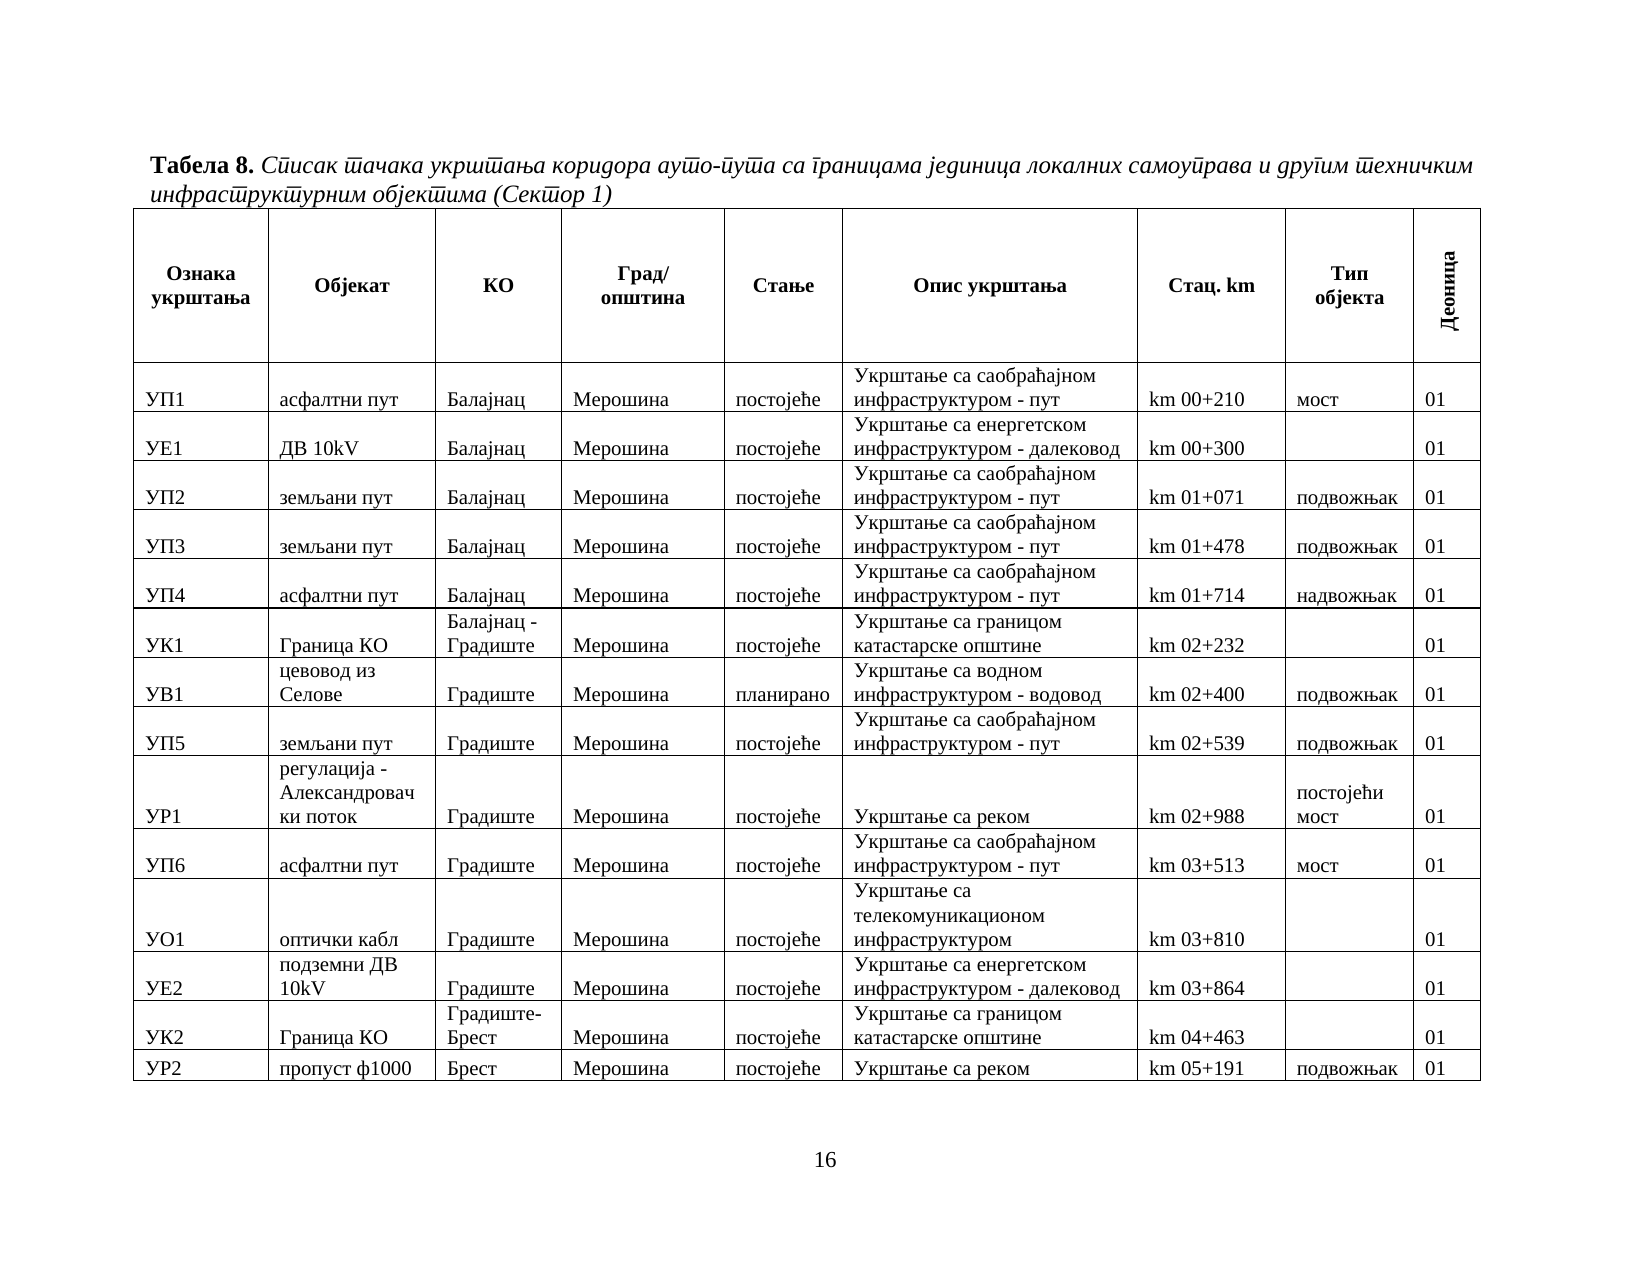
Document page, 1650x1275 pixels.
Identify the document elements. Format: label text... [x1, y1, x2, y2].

table_cell УП4 [134, 559, 268, 607]
table_header Стање [725, 209, 842, 362]
table_cell постојеће [725, 363, 842, 411]
table_header Град/ општина [562, 209, 724, 362]
table_cell km 03+810 [1138, 879, 1285, 951]
table_cell пропуст ф1000 [269, 1050, 435, 1080]
table_cell [1286, 952, 1413, 1000]
table_cell Мерошина [562, 879, 724, 951]
table_cell постојеће [725, 461, 842, 509]
table_cell Градиште [436, 829, 561, 877]
table_cell Балајнац [436, 363, 561, 411]
table_cell km 01+478 [1138, 510, 1285, 558]
table_cell km 00+300 [1138, 412, 1285, 460]
table_cell УР2 [134, 1050, 268, 1080]
table_cell 01 [1414, 707, 1480, 755]
table_header Објекат [269, 209, 435, 362]
table_cell подвожњак [1286, 510, 1413, 558]
table_cell цевовод из Селове [269, 658, 435, 706]
table_cell УЕ1 [134, 412, 268, 460]
table_cell Укрштање са границом катастарске општине [843, 1001, 1137, 1049]
table_cell постојеће [725, 559, 842, 607]
table_cell постојеће [725, 510, 842, 558]
table_cell постојеће [725, 609, 842, 657]
table_cell УП5 [134, 707, 268, 755]
table_cell УР1 [134, 756, 268, 828]
table_cell [1286, 879, 1413, 951]
table_cell Градиште [436, 658, 561, 706]
table_header Стац. km [1138, 209, 1285, 362]
table_cell постојеће [725, 412, 842, 460]
table_cell надвожњак [1286, 559, 1413, 607]
table_cell постојеће [725, 707, 842, 755]
table_cell [1286, 609, 1413, 657]
table_cell Мерошина [562, 510, 724, 558]
table_cell земљани пут [269, 461, 435, 509]
table_cell мост [1286, 363, 1413, 411]
table_cell Балајнац - Градиште [436, 609, 561, 657]
table_header Деоница [1414, 209, 1480, 362]
table_cell 01 [1414, 609, 1480, 657]
table_header Тип објекта [1286, 209, 1413, 362]
table_cell Балајнац [436, 412, 561, 460]
table_cell оптички кабл [269, 879, 435, 951]
table_cell Мерошина [562, 559, 724, 607]
table_cell Градиште [436, 756, 561, 828]
table_cell Укрштање са саобраћајном инфраструктуром - пут [843, 559, 1137, 607]
table_cell Мерошина [562, 363, 724, 411]
table_cell постојеће [725, 952, 842, 1000]
table_cell УВ1 [134, 658, 268, 706]
table_cell УП1 [134, 363, 268, 411]
table_cell Мерошина [562, 1001, 724, 1049]
table_cell 01 [1414, 829, 1480, 877]
table_cell [1286, 1001, 1413, 1049]
table_cell Граница КО [269, 1001, 435, 1049]
table_cell km 00+210 [1138, 363, 1285, 411]
table_cell km 03+864 [1138, 952, 1285, 1000]
table_cell 01 [1414, 658, 1480, 706]
table_cell km 02+988 [1138, 756, 1285, 828]
table_cell Градиште [436, 707, 561, 755]
table_cell Укрштање са саобраћајном инфраструктуром - пут [843, 707, 1137, 755]
table_cell УП3 [134, 510, 268, 558]
table_cell 01 [1414, 1050, 1480, 1080]
table_cell Укрштање са енергетском инфраструктуром - далековод [843, 952, 1137, 1000]
table_cell постојеће [725, 1001, 842, 1049]
table_cell Мерошина [562, 609, 724, 657]
table_cell Укрштање са саобраћајном инфраструктуром - пут [843, 510, 1137, 558]
table_cell 01 [1414, 412, 1480, 460]
table_cell Мерошина [562, 756, 724, 828]
table_cell планирано [725, 658, 842, 706]
table_cell Укрштање са саобраћајном инфраструктуром - пут [843, 829, 1137, 877]
table_cell асфалтни пут [269, 559, 435, 607]
table_cell Укрштање са реком [843, 756, 1137, 828]
table_cell ДВ 10kV [269, 412, 435, 460]
table_cell Мерошина [562, 1050, 724, 1080]
table_cell 01 [1414, 879, 1480, 951]
table_cell 01 [1414, 952, 1480, 1000]
table_cell асфалтни пут [269, 829, 435, 877]
table_cell асфалтни пут [269, 363, 435, 411]
table_cell подвожњак [1286, 1050, 1413, 1080]
table_cell постојеће [725, 1050, 842, 1080]
table_cell Балајнац [436, 510, 561, 558]
table_cell мост [1286, 829, 1413, 877]
table_cell km 04+463 [1138, 1001, 1285, 1049]
table_cell подземни ДВ 10kV [269, 952, 435, 1000]
table_cell земљани пут [269, 510, 435, 558]
table_cell постојеће [725, 829, 842, 877]
table_cell Градиште [436, 952, 561, 1000]
table_cell 01 [1414, 1001, 1480, 1049]
table_cell 01 [1414, 559, 1480, 607]
table_cell 01 [1414, 363, 1480, 411]
table_cell Укрштање са енергетском инфраструктуром - далековод [843, 412, 1137, 460]
table_cell Мерошина [562, 829, 724, 877]
table_cell Укрштање са телекомуникационом инфраструктуром [843, 879, 1137, 951]
table_cell Градиште-Брест [436, 1001, 561, 1049]
table_cell km 01+714 [1138, 559, 1285, 607]
table_cell Балајнац [436, 461, 561, 509]
table_cell Мерошина [562, 461, 724, 509]
table_cell УП6 [134, 829, 268, 877]
table_cell km 02+539 [1138, 707, 1285, 755]
table_cell Мерошина [562, 412, 724, 460]
table_cell Граница КО [269, 609, 435, 657]
table_cell подвожњак [1286, 707, 1413, 755]
table_cell 01 [1414, 756, 1480, 828]
table_cell 01 [1414, 510, 1480, 558]
table_cell УП2 [134, 461, 268, 509]
table_cell постојеће [725, 879, 842, 951]
table_cell Укрштање са границом катастарске општине [843, 609, 1137, 657]
text Табела 8. Списак тачака укрштања коридора ауто-пута са границама јединица локалних самоуправа и другим техничким инфраструктурним објектима (Сектор 1) [150, 150, 1500, 207]
table_cell [1286, 412, 1413, 460]
table_cell УК2 [134, 1001, 268, 1049]
table_cell подвожњак [1286, 461, 1413, 509]
table_cell Укрштање са реком [843, 1050, 1137, 1080]
table_header Ознака укрштања [134, 209, 268, 362]
table_cell Градиште [436, 879, 561, 951]
table_cell земљани пут [269, 707, 435, 755]
table_cell Мерошина [562, 707, 724, 755]
table_cell Брест [436, 1050, 561, 1080]
table_header КО [436, 209, 561, 362]
table_cell регулација - Александровачки поток [269, 756, 435, 828]
table_cell Укрштање са водном инфраструктуром - водовод [843, 658, 1137, 706]
table_cell УО1 [134, 879, 268, 951]
table_cell Укрштање са саобраћајном инфраструктуром - пут [843, 363, 1137, 411]
table_cell km 02+400 [1138, 658, 1285, 706]
table_cell Балајнац [436, 559, 561, 607]
table_cell подвожњак [1286, 658, 1413, 706]
table_cell 01 [1414, 461, 1480, 509]
table_cell km 03+513 [1138, 829, 1285, 877]
table_cell km 01+071 [1138, 461, 1285, 509]
table_cell Мерошина [562, 658, 724, 706]
table_cell постојеће [725, 756, 842, 828]
table_cell постојећи мост [1286, 756, 1413, 828]
table_cell km 05+191 [1138, 1050, 1285, 1080]
table_cell km 02+232 [1138, 609, 1285, 657]
table_header Опис укрштања [843, 209, 1137, 362]
table_cell Укрштање са саобраћајном инфраструктуром - пут [843, 461, 1137, 509]
table_cell УК1 [134, 609, 268, 657]
table_cell Мерошина [562, 952, 724, 1000]
table_cell УЕ2 [134, 952, 268, 1000]
